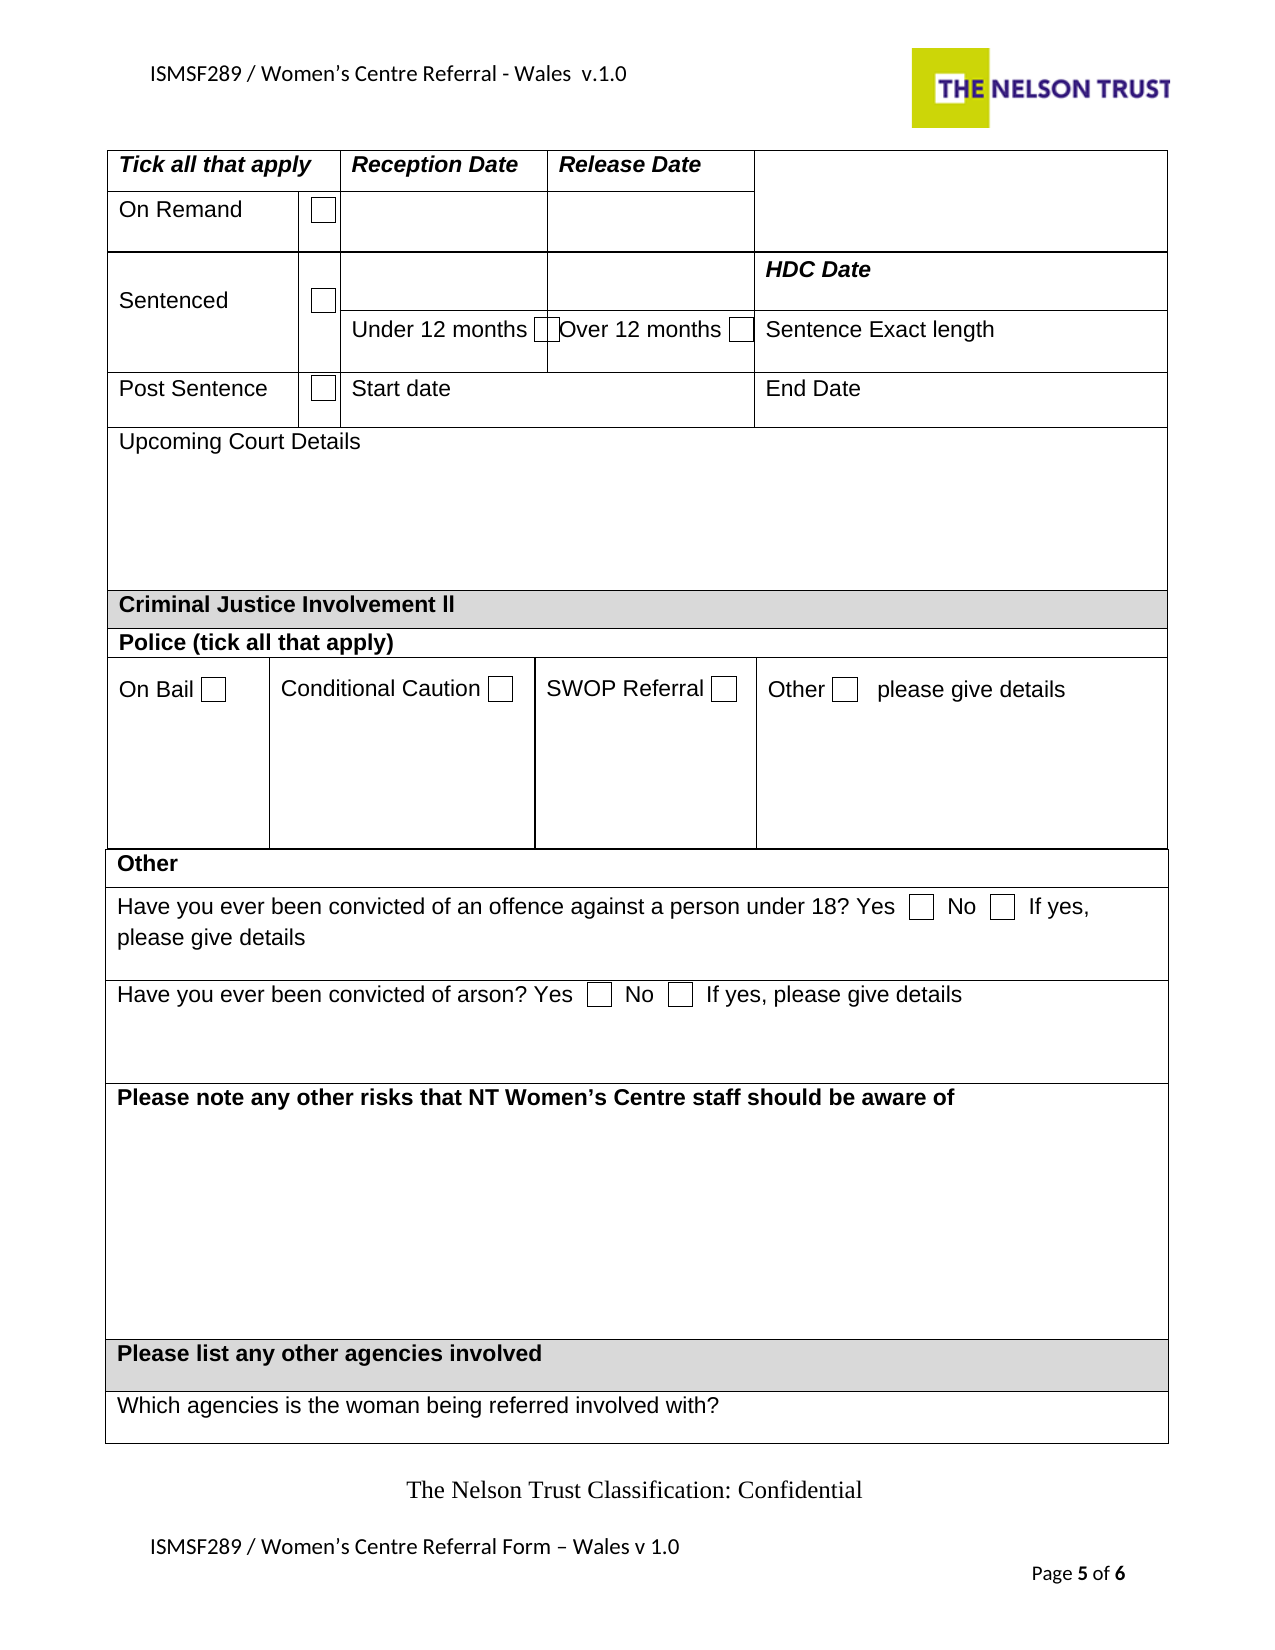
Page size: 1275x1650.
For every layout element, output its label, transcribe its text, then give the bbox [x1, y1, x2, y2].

table_cell Have you ever been convicted of arson? Yes No If yes, please give details [106, 981, 1168, 1083]
table_cell [548, 253, 754, 309]
table_cell Tick all that apply [108, 151, 340, 191]
table_cell [299, 373, 340, 427]
table_cell Other please give details [757, 658, 1167, 848]
table_cell Sentenced [108, 253, 298, 372]
table_cell Sentence Exact length [755, 311, 1167, 372]
table_cell Police (tick all that apply) [108, 629, 1167, 657]
table_cell SWOP Referral [536, 658, 756, 848]
table_cell Please note any other risks that NT Women’s Centre staff should be aware of [106, 1084, 1168, 1339]
table_cell Post Sentence [108, 373, 298, 427]
table_cell [548, 192, 754, 251]
table_cell On Bail [108, 658, 269, 848]
table_cell Please list any other agencies involved [106, 1340, 1168, 1391]
table_cell HDC Date [755, 253, 1167, 309]
table_cell [755, 151, 1167, 251]
table_header Other [106, 850, 1168, 887]
table_cell Upcoming Court Details [108, 428, 1167, 590]
table_cell [299, 192, 340, 251]
table_cell [341, 192, 547, 251]
table_cell Release Date [548, 151, 754, 191]
table_cell [299, 253, 340, 372]
table_cell Conditional Caution [270, 658, 534, 848]
table_cell Have you ever been convicted of an offence against a person under 18? Yes No If yes, please give details [106, 888, 1168, 980]
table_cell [106, 1392, 1168, 1443]
table_cell Criminal Justice Involvement ll [108, 591, 1167, 628]
picture [911, 48, 1170, 127]
table_cell On Remand [108, 192, 298, 251]
table_cell Start date [341, 373, 754, 427]
table_cell Over 12 months [548, 311, 754, 372]
table_cell End Date [755, 373, 1167, 427]
table_cell Under 12 months [341, 311, 547, 372]
table_cell Reception Date [341, 151, 547, 191]
table_cell [341, 253, 547, 309]
